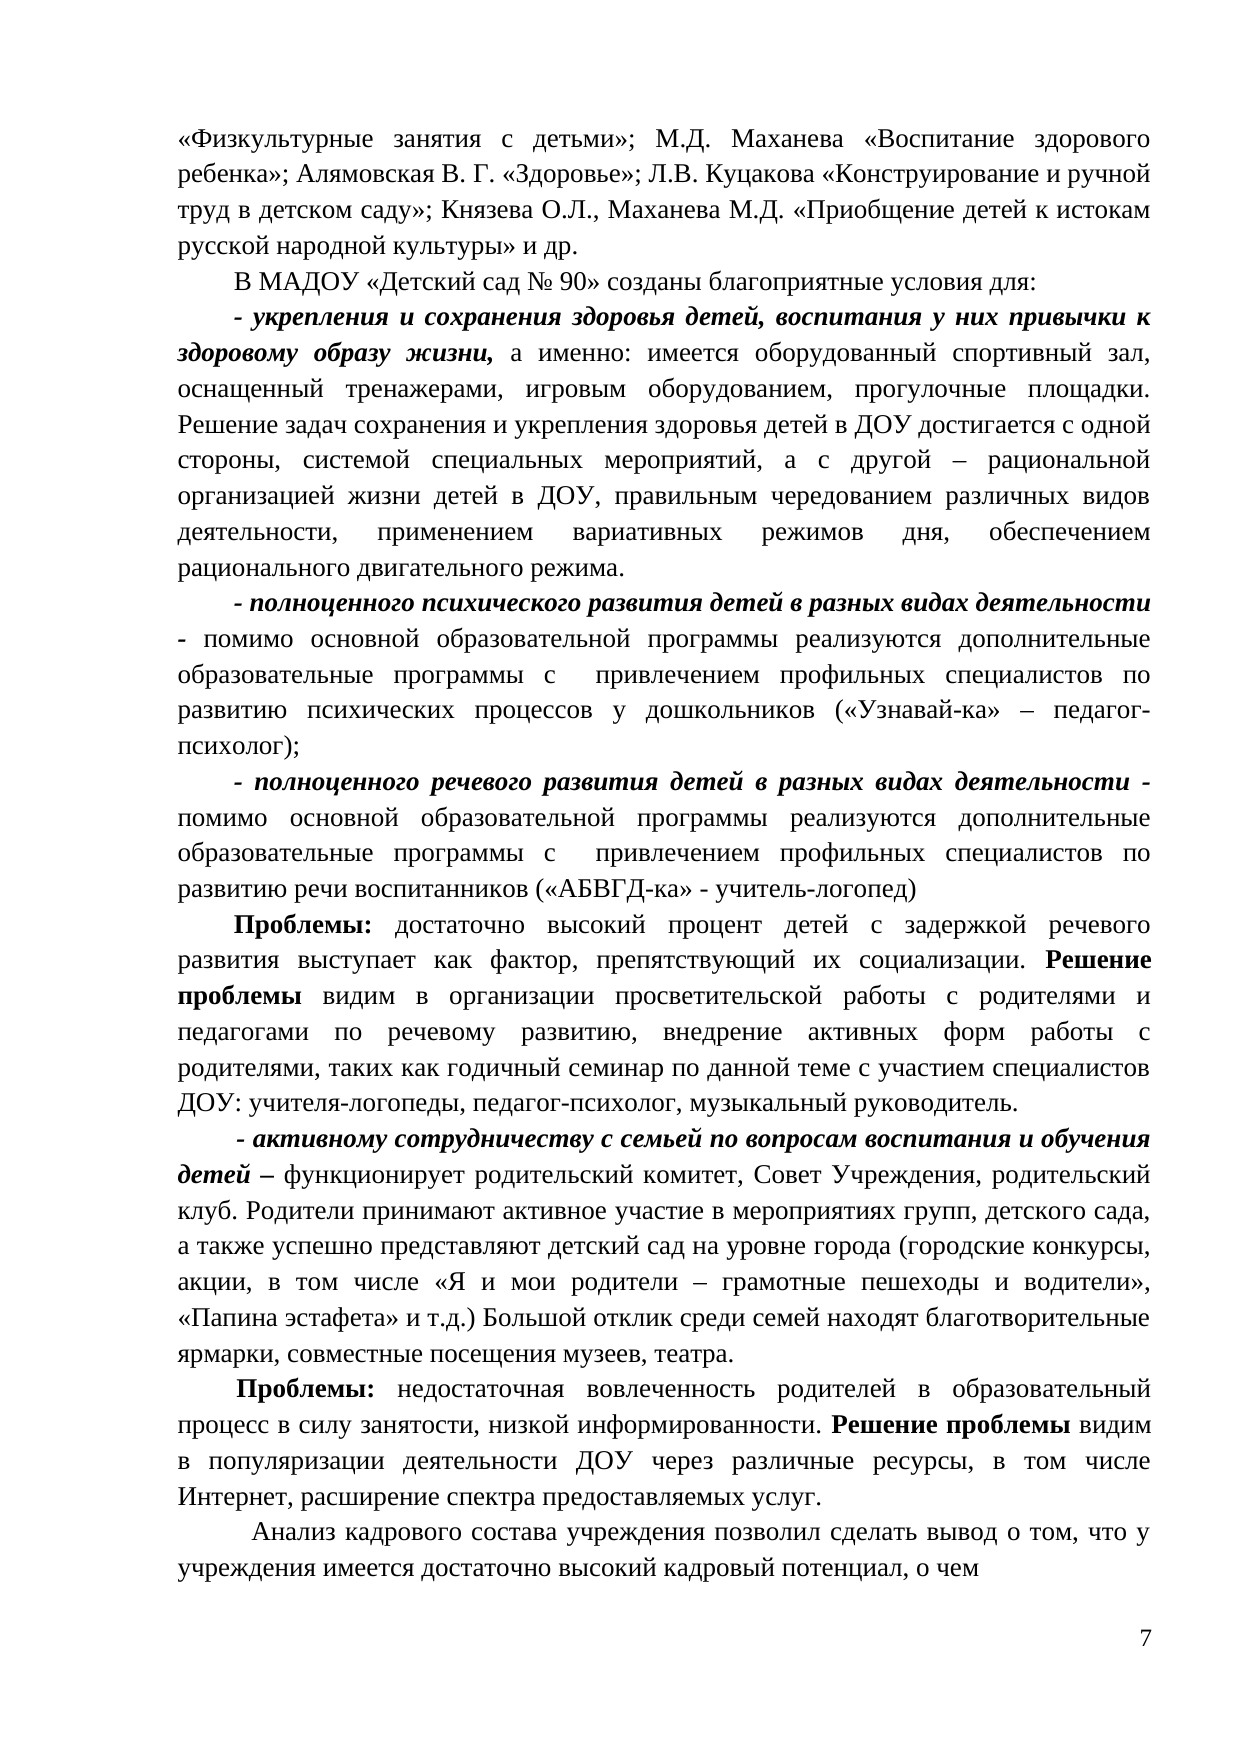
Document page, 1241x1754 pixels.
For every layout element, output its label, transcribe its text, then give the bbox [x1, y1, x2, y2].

text Проблемы: достаточно высокий процент детей с задержкой речевого развития выступает как фактор, препятствующий их социализации. Решение проблемы видим в организации просветительской работы с родителями и педагогами по речевому развитию, внедрение активных форм работы с родителями, таких как годичный семинар по данной теме с участием специалистов ДОУ: учителя-логопеды, педагог-психолог, музыкальный руководитель. [177, 908, 1152, 1118]
text - активному сотрудничеству с семьей по вопросам воспитания и обучения детей – функционирует родительский комитет, Совет Учреждения, родительский клуб. Родители принимают активное участие в мероприятиях групп, детского сада, а также успешно представляют детский сад на уровне города (городские конкурсы, акции, в том числе «Я и мои родители – грамотные пешеходы и водители», «Папина эстафета» и т.д.) Большой отклик среди семей находят благотворительные ярмарки, совместные посещения музеев, театра. [177, 1122, 1152, 1368]
text Анализ кадрового состава учреждения позволил сделать вывод о том, что у учреждения имеется достаточно высокий кадровый потенциал, о чем [177, 1515, 1152, 1582]
text - полноценного речевого развития детей в разных видах деятельности - помимо основной образовательной программы реализуются дополнительные образовательные программы с привлечением профильных специалистов по развитию речи воспитанников («АБВГД-ка» - учитель-логопед) [177, 765, 1152, 903]
text В МАДОУ «Детский сад № 90» созданы благоприятные условия для: [177, 265, 1152, 296]
text Проблемы: недостаточная вовлеченность родителей в образовательный процесс в силу занятости, низкой информированности. Решение проблемы видим в популяризации деятельности ДОУ через различные ресурсы, в том числе Интернет, расширение спектра предоставляемых услуг. [177, 1372, 1152, 1511]
text - полноценного психического развития детей в разных видах деятельности - помимо основной образовательной программы реализуются дополнительные образовательные программы с привлечением профильных специалистов по развитию психических процессов у дошкольников («Узнавай-ка» – педагог-психолог); [177, 586, 1152, 760]
text - укрепления и сохранения здоровья детей, воспитания у них привычки к здоровому образу жизни, а именно: имеется оборудованный спортивный зал, оснащенный тренажерами, игровым оборудованием, прогулочные площадки. Решение задач сохранения и укрепления здоровья детей в ДОУ достигается с одной стороны, системой специальных мероприятий, а с другой – рациональной организацией жизни детей в ДОУ, правильным чередованием различных видов деятельности, применением вариативных режимов дня, обеспечением рационального двигательного режима. [177, 301, 1152, 582]
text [177, 122, 1152, 260]
